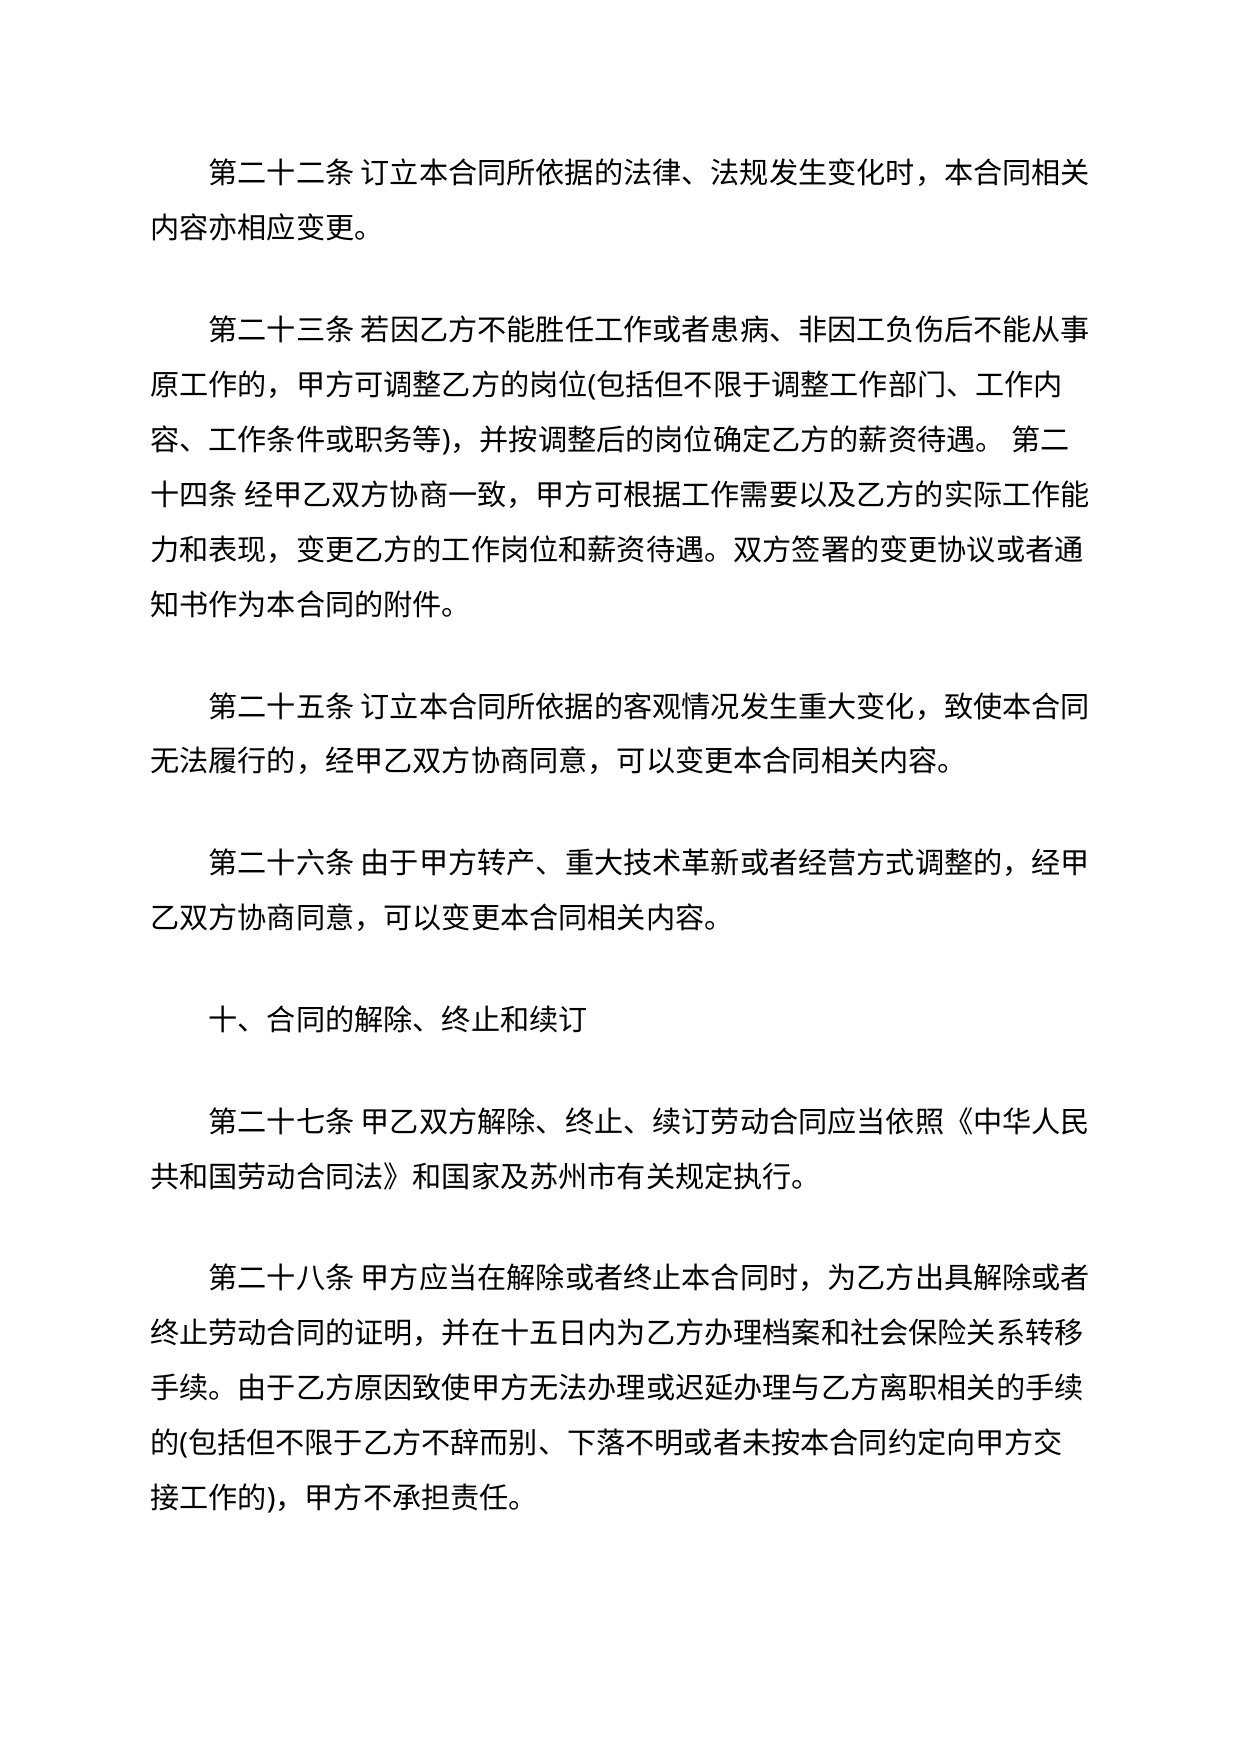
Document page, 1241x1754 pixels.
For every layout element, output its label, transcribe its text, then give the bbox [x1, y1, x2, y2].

text 第二十五条 订立本合同所依据的客观情况发生重大变化，致使本合同无法履行的，经甲乙双方协商同意，可以变更本合同相关内容。 [150, 683, 1090, 780]
text 十、合同的解除、终止和续订 [150, 996, 1090, 1039]
text 第二十八条 甲方应当在解除或者终止本合同时，为乙方出具解除或者终止劳动合同的证明，并在十五日内为乙方办理档案和社会保险关系转移手续。由于乙方原因致使甲方无法办理或迟延办理与乙方离职相关的手续的(包括但不限于乙方不辞而别、下落不明或者未按本合同约定向甲方交接工作的)，甲方不承担责任。 [150, 1255, 1090, 1517]
text 第二十三条 若因乙方不能胜任工作或者患病、非因工负伤后不能从事原工作的，甲方可调整乙方的岗位(包括但不限于调整工作部门、工作内容、工作条件或职务等)，并按调整后的岗位确定乙方的薪资待遇。 第二十四条 经甲乙双方协商一致，甲方可根据工作需要以及乙方的实际工作能力和表现，变更乙方的工作岗位和薪资待遇。双方签署的变更协议或者通知书作为本合同的附件。 [150, 307, 1090, 624]
text 第二十六条 由于甲方转产、重大技术革新或者经营方式调整的，经甲乙双方协商同意，可以变更本合同相关内容。 [150, 840, 1090, 937]
text 第二十二条 订立本合同所依据的法律、法规发生变化时，本合同相关内容亦相应变更。 [150, 150, 1090, 247]
text 第二十七条 甲乙双方解除、终止、续订劳动合同应当依照《中华人民共和国劳动合同法》和国家及苏州市有关规定执行。 [150, 1098, 1090, 1195]
